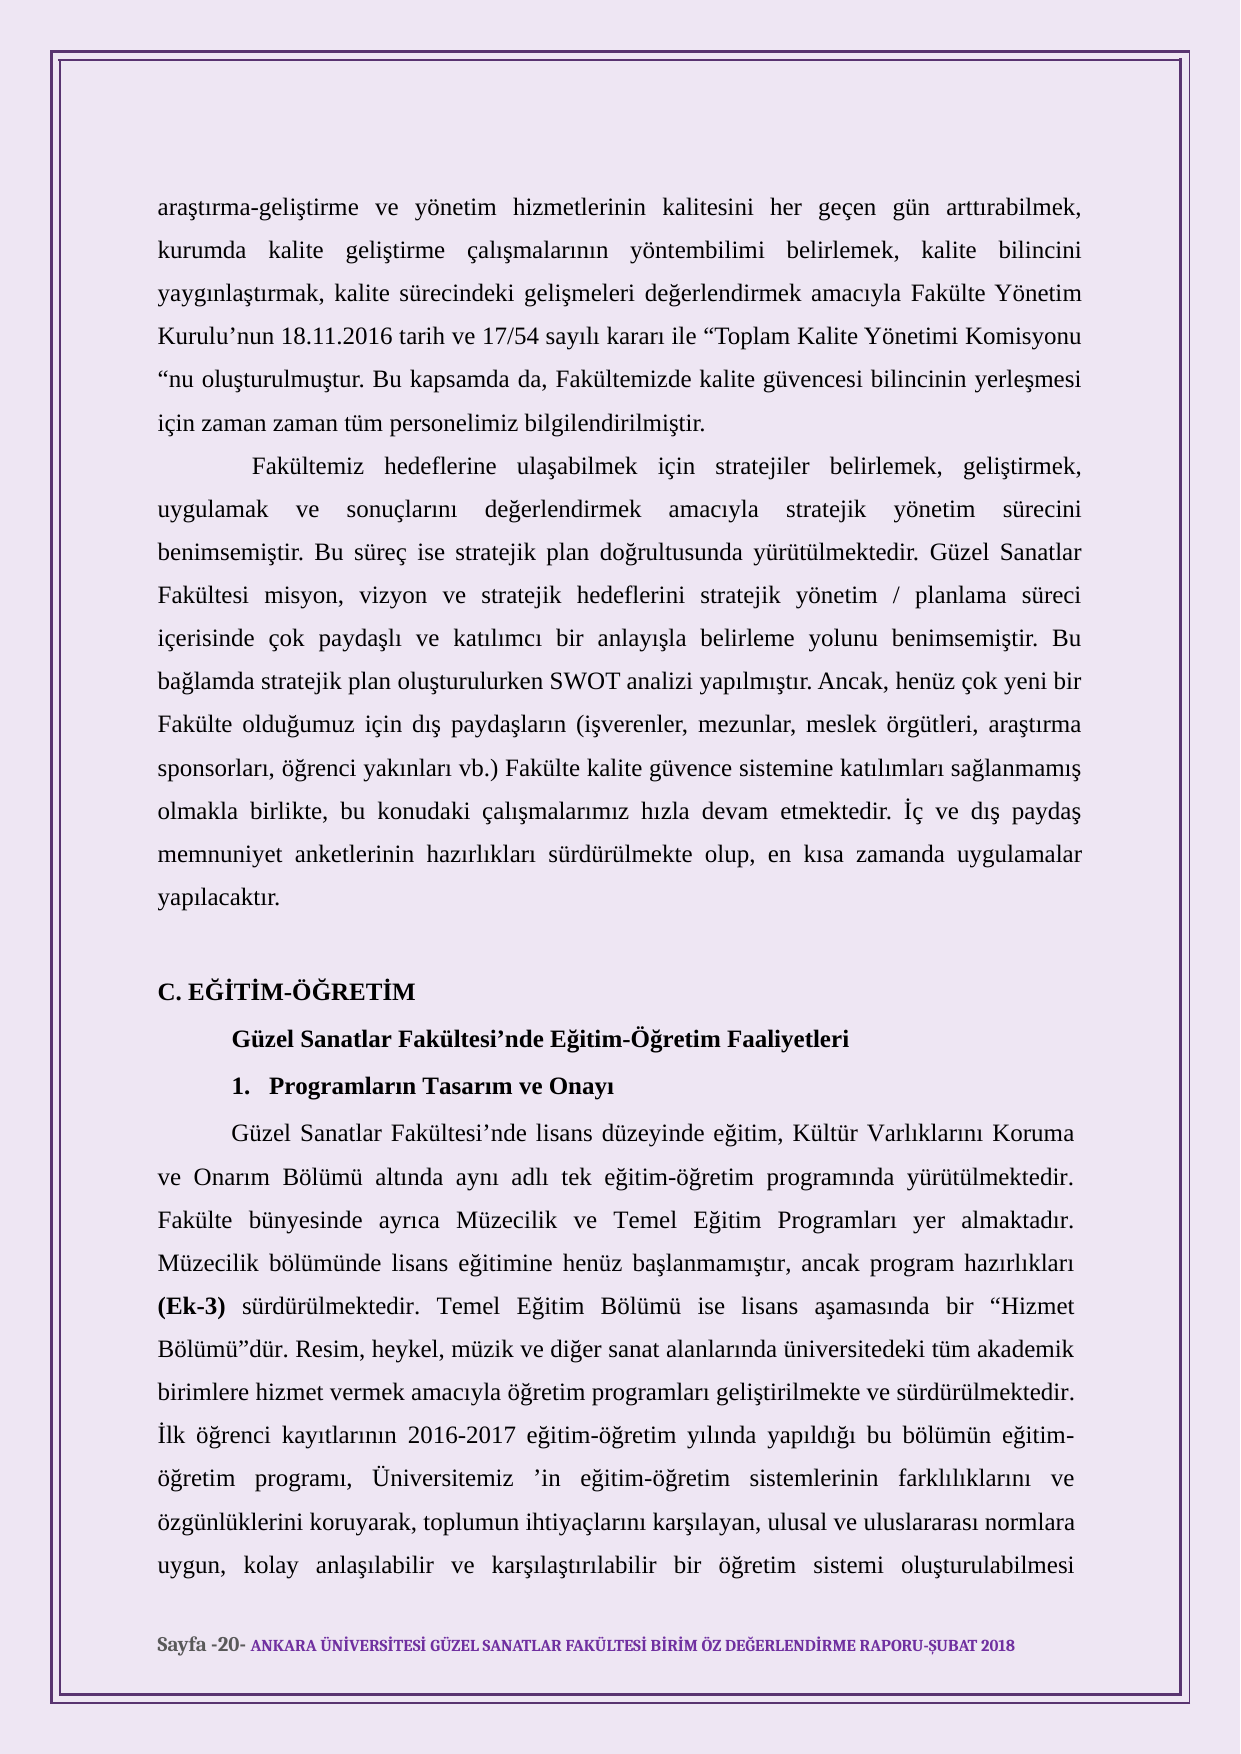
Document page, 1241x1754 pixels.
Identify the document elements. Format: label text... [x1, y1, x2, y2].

text Güzel Sanatlar Fakültesi’nde Eğitim-Öğretim Faaliyetleri [157, 1024, 1075, 1053]
list Programların Tasarım ve Onayı [231, 1071, 1075, 1100]
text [157, 1118, 1075, 1578]
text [157, 192, 1083, 436]
text Fakültemiz hedeflerine ulaşabilmek için stratejiler belirlemek, geliştirmek, uygulamak ve sonuçlarını değerlendirmek amacıyla stratejik yönetim sürecini benimsemiştir. Bu süreç ise stratejik plan doğrultusunda yürütülmektedir. Güzel Sanatlar Fakültesi misyon, vizyon ve stratejik hedeflerini stratejik yönetim / planlama süreci içerisinde çok paydaşlı ve katılımcı bir anlayışla belirleme yolunu benimsemiştir. Bu bağlamda stratejik plan oluşturulurken SWOT analizi yapılmıştır. Ancak, henüz çok yeni bir Fakülte olduğumuz için dış paydaşların (işverenler, mezunlar, meslek örgütleri, araştırma sponsorları, öğrenci yakınları vb.) Fakülte kalite güvence sistemine katılımları sağlanmamış olmakla birlikte, bu konudaki çalışmalarımız hızla devam etmektedir. İç ve dış paydaş memnuniyet anketlerinin hazırlıkları sürdürülmekte olup, en kısa zamanda uygulamalar yapılacaktır. [157, 451, 1083, 911]
text C. EĞİTİM-ÖĞRETİM [157, 977, 1075, 1005]
